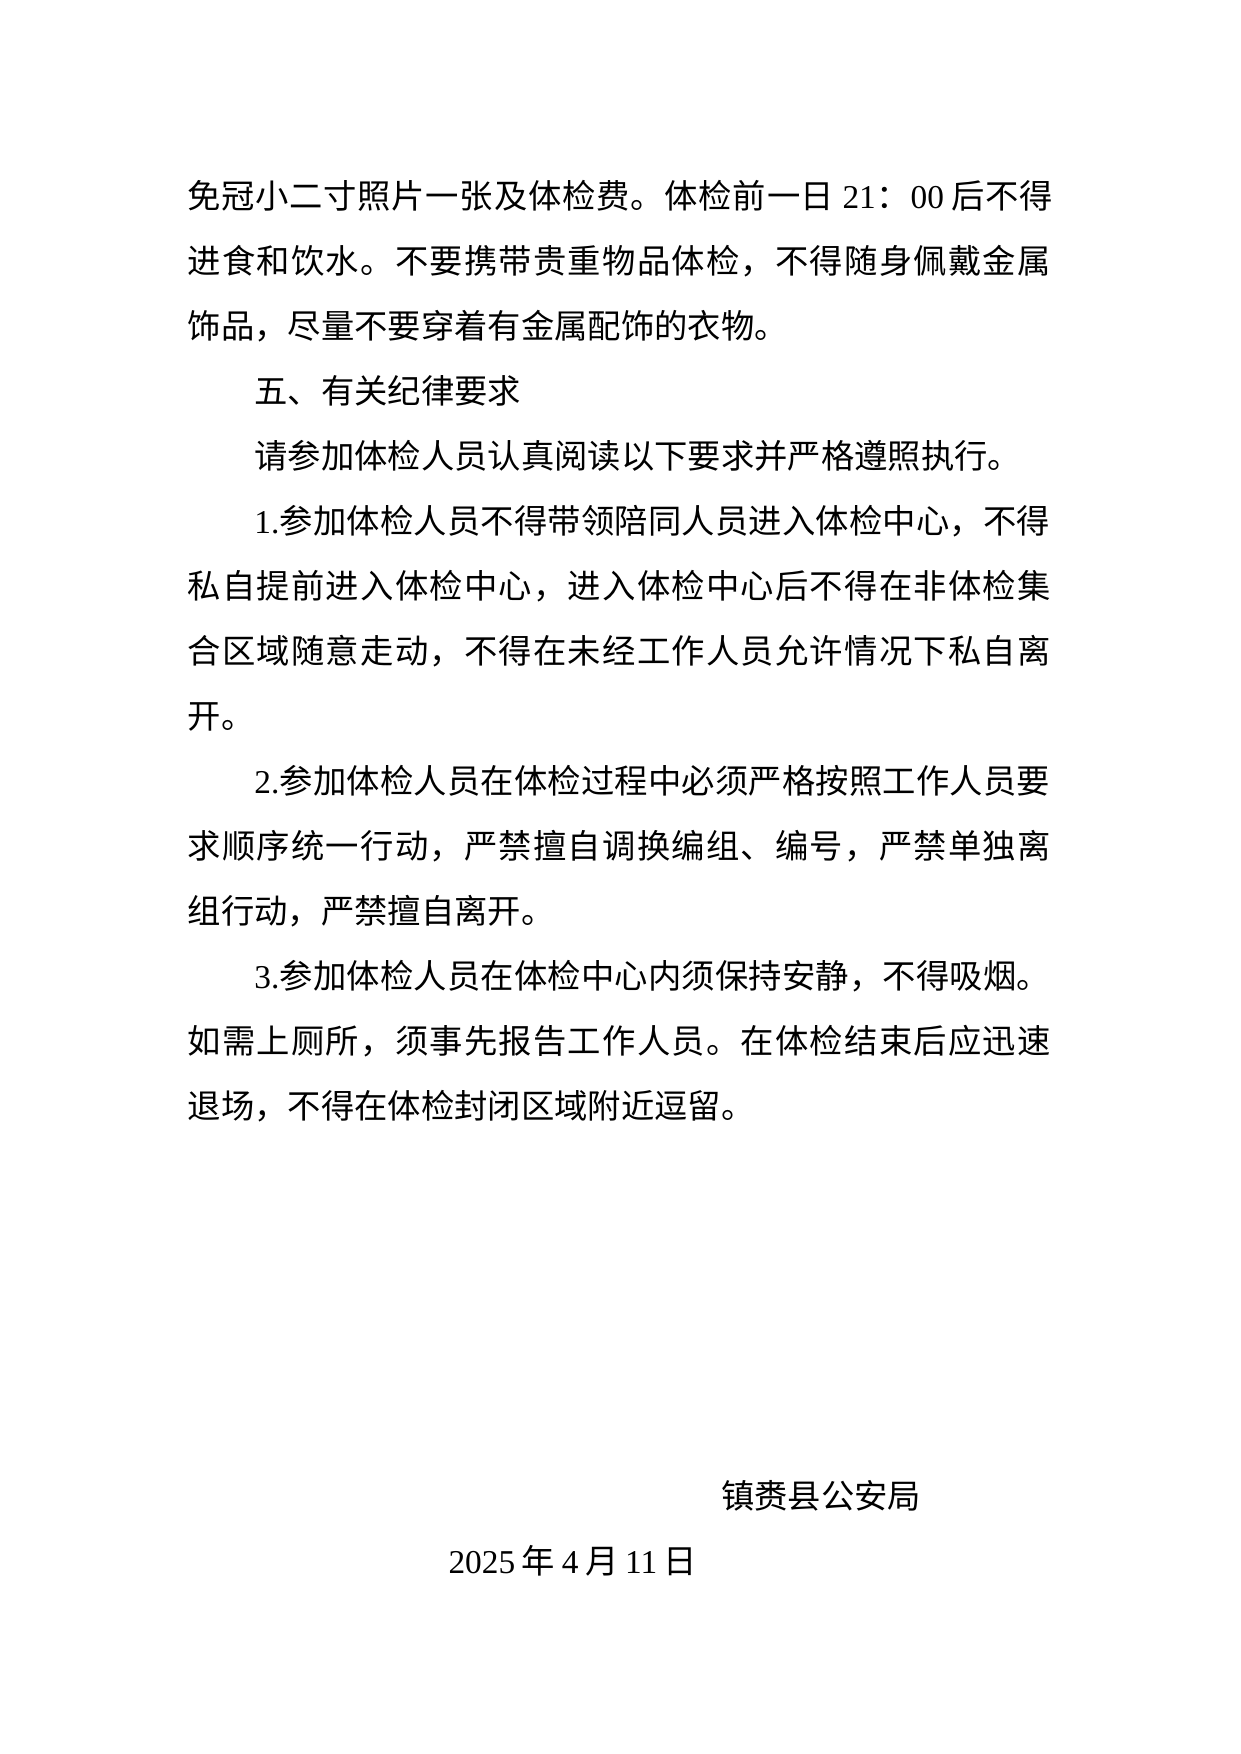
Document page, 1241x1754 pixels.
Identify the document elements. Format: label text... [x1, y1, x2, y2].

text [187, 162, 1053, 357]
text 1.参加体检人员不得带领陪同人员进入体检中心，不得私自提前进入体检中心，进入体检中心后不得在非体检集合区域随意走动，不得在未经工作人员允许情况下私自离开。 [187, 487, 1053, 747]
text 2.参加体检人员在体检过程中必须严格按照工作人员要求顺序统一行动，严禁擅自调换编组、编号，严禁单独离组行动，严禁擅自离开。 [187, 747, 1053, 942]
text 2025年4月11日 [187, 1527, 1053, 1592]
text 3.参加体检人员在体检中心内须保持安静，不得吸烟。如需上厕所，须事先报告工作人员。在体检结束后应迅速退场，不得在体检封闭区域附近逗留。 [187, 942, 1053, 1137]
text 请参加体检人员认真阅读以下要求并严格遵照执行。 [187, 422, 1053, 487]
text 五、有关纪律要求 [187, 357, 1053, 422]
text 镇赉县公安局 [187, 1462, 1053, 1527]
